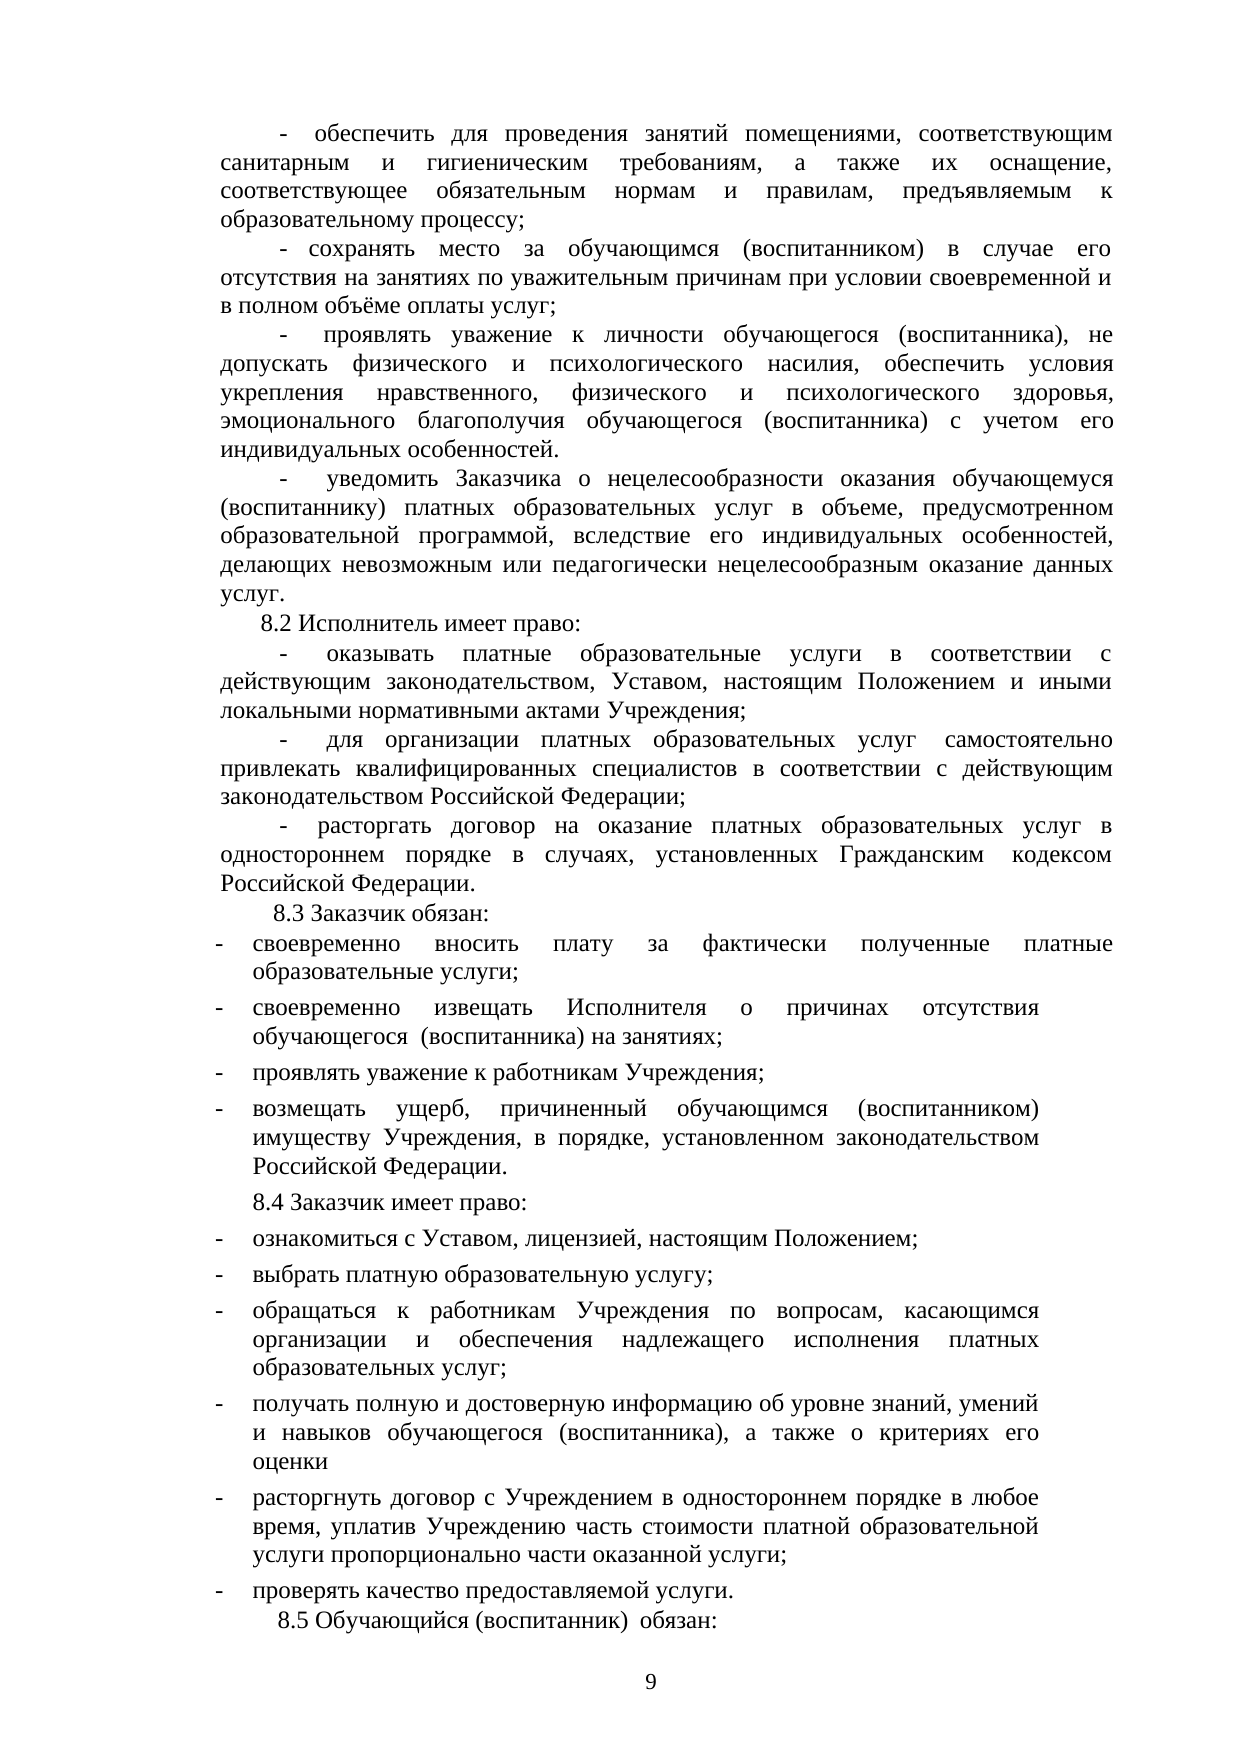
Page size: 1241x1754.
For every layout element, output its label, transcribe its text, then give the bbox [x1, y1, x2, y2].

list ознакомиться с Уставом, лицензией, настоящим Положением; [215, 1223, 1039, 1252]
list своевременно извещать Исполнителя о причинах отсутствия обучающегося (воспитанника) на занятиях; [215, 992, 1039, 1050]
list уведомить Заказчика о нецелесообразности оказания обучающемуся (воспитаннику) платных образовательных услуг в объеме, предусмотренном образовательной программой, вследствие его индивидуальных особенностей, делающих невозможным или педагогически нецелесообразным оказание данных услуг. [220, 463, 1113, 607]
list возмещать ущерб, причиненный обучающимся (воспитанником) имуществу Учреждения, в порядке, установленном законодательством Российской Федерации. [215, 1093, 1039, 1179]
list своевременно вносить плату за фактически полученные платные образовательные услуги; [215, 928, 1113, 985]
list обеспечить для проведения занятий помещениями, соответствующим санитарным и гигиеническим требованиям, а также их оснащение, соответствующее обязательным нормам и правилам, предъявляемым к образовательному процессу; [220, 118, 1113, 233]
text 8.3 Заказчик обязан: [129, 897, 1152, 928]
list расторгнуть договор с Учреждением в одностороннем порядке в любое время, уплатив Учреждению часть стоимости платной образовательной услуги пропорционально части оказанной услуги; [215, 1482, 1039, 1568]
list проявлять уважение к личности обучающегося (воспитанника), не допускать физического и психологического насилия, обеспечить условия укрепления нравственного, физического и психологического здоровья, эмоционального благополучия обучающегося (воспитанника) с учетом его индивидуальных особенностей. [220, 319, 1114, 463]
list оказывать платные образовательные услуги в соответствии с действующим законодательством, Уставом, настоящим Положением и иными локальными нормативными актами Учреждения; [220, 638, 1112, 724]
text 8.2 Исполнитель имеет право: [129, 607, 1152, 638]
list 8.4 Заказчик имеет право: [252, 1187, 1039, 1216]
list обращаться к работникам Учреждения по вопросам, касающимся организации и обеспечения надлежащего исполнения платных образовательных услуг; [215, 1295, 1039, 1381]
list проявлять уважение к работникам Учреждения; [215, 1057, 1039, 1086]
list проверять качество предоставляемой услуги. [215, 1576, 1039, 1604]
list расторгать договор на оказание платных образовательных услуг в одностороннем порядке в случаях, установленных Гражданским кодексом Российской Федерации. [220, 810, 1112, 896]
list сохранять место за обучающимся (воспитанником) в случае его отсутствия на занятиях по уважительным причинам при условии своевременной и в полном объёме оплаты услуг; [220, 233, 1112, 319]
list для организации платных образовательных услуг самостоятельно привлекать квалифицированных специалистов в соответствии с действующим законодательством Российской Федерации; [220, 724, 1113, 810]
text 8.5 Обучающийся (воспитанник) обязан: [177, 1604, 1152, 1635]
list получать полную и достоверную информацию об уровне знаний, умений и навыков обучающегося (воспитанника), а также о критериях его оценки [215, 1388, 1039, 1475]
list выбрать платную образовательную услугу; [215, 1259, 1039, 1288]
